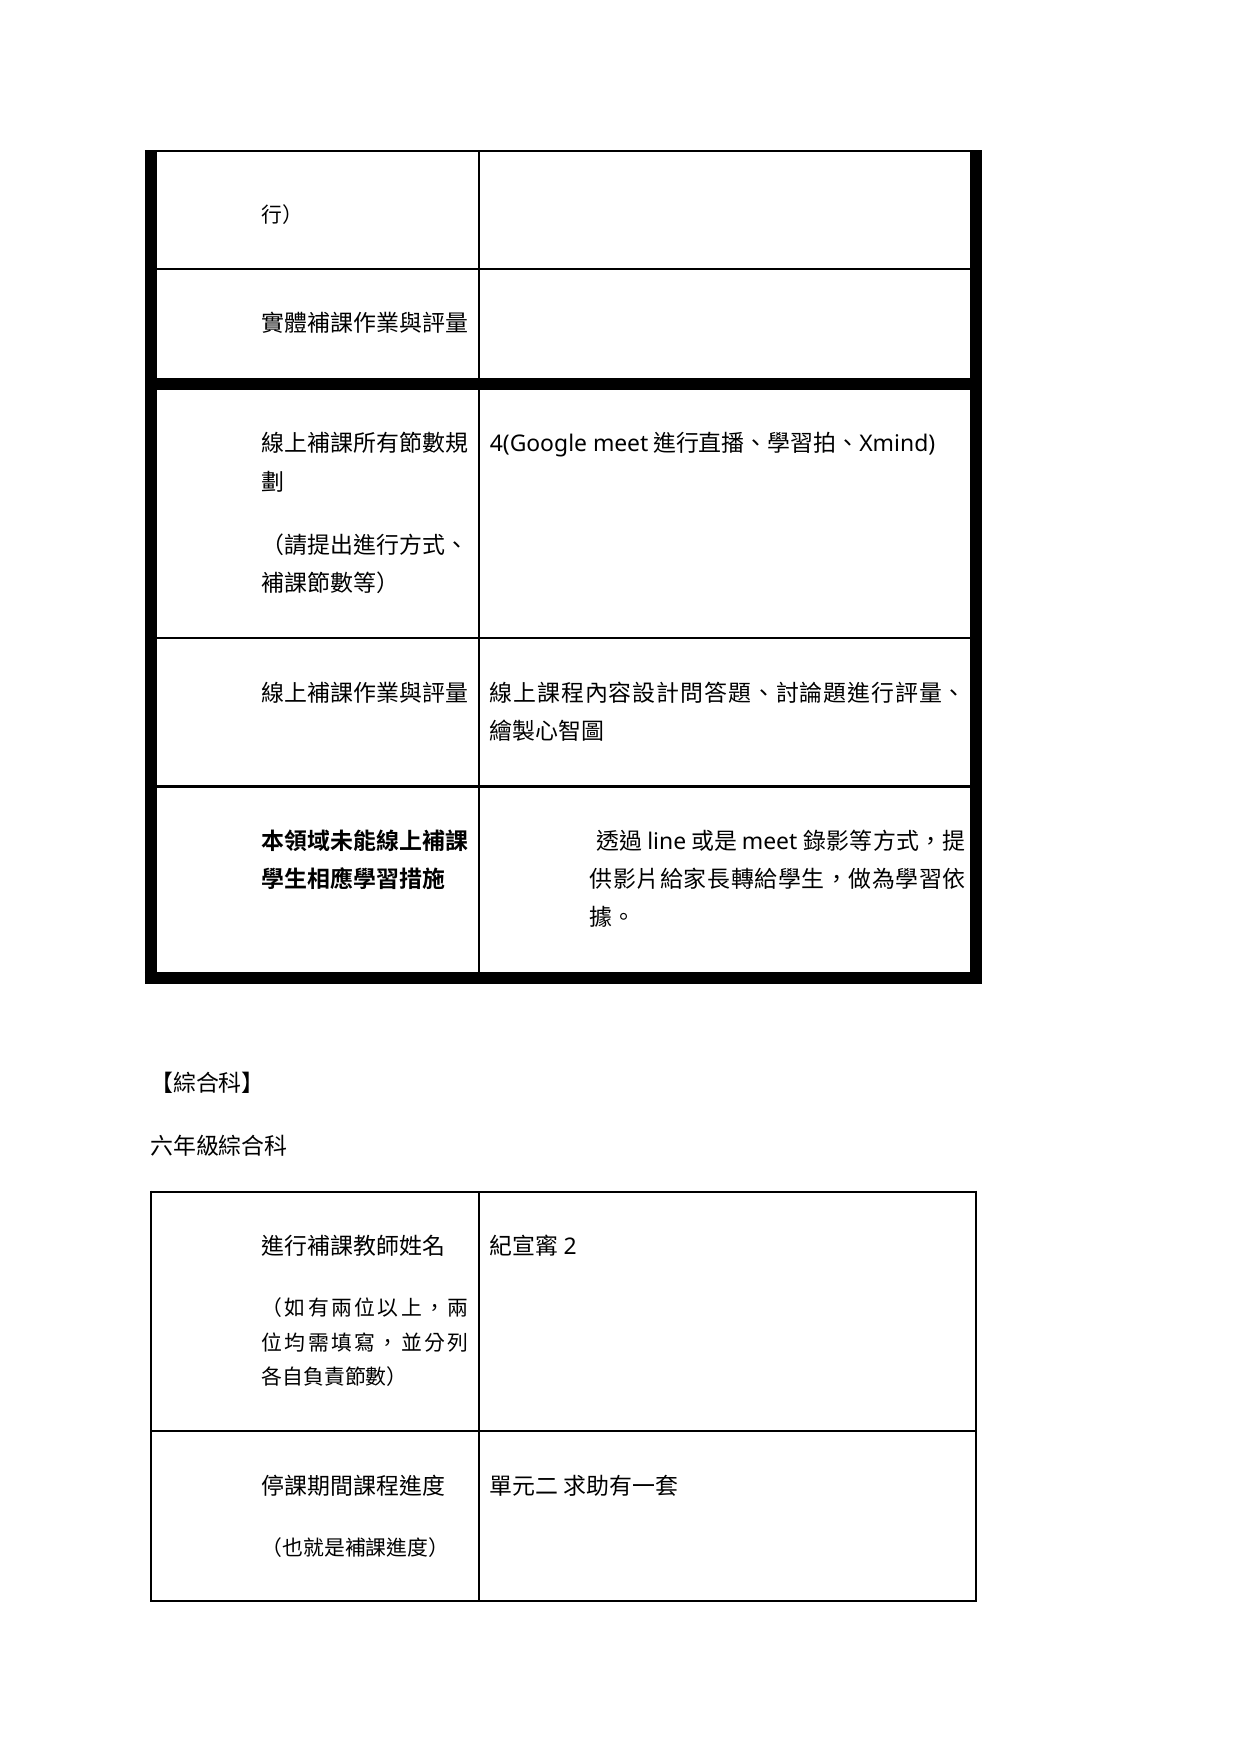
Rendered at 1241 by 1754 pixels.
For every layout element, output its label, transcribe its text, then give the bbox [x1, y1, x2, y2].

text 【綜合科】 [150, 1064, 1090, 1098]
table_cell 單元二 求助有一套 [480, 1432, 975, 1600]
table_cell [480, 270, 970, 377]
table_header 進行補課教師姓名 （如有兩位以上，兩位均需填寫，並分列各自負責節數） [152, 1193, 478, 1430]
table_cell 線上課程內容設計問答題、討論題進行評量、繪製心智圖 [480, 639, 970, 785]
table_cell 透過line或是meet 錄影等方式，提供影片給家長轉給學生，做為學習依據。 [480, 788, 970, 972]
table_cell 線上補課作業與評量 [157, 639, 478, 785]
table_cell 線上補課所有節數規劃 （請提出進行方式、補課節數等） [157, 390, 478, 637]
text 六年級綜合科 [150, 1127, 1090, 1161]
table_cell [480, 152, 970, 267]
table_header 紀宣寗 2 [480, 1193, 975, 1430]
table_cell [157, 152, 478, 267]
table_cell 停課期間課程進度 （也就是補課進度） [152, 1432, 478, 1600]
table_cell 4(Google meet進行直播、學習拍、Xmind) [480, 390, 970, 637]
table_cell 實體補課作業與評量 [157, 270, 478, 377]
table_cell 本領域未能線上補課學生相應學習措施 [157, 788, 478, 972]
